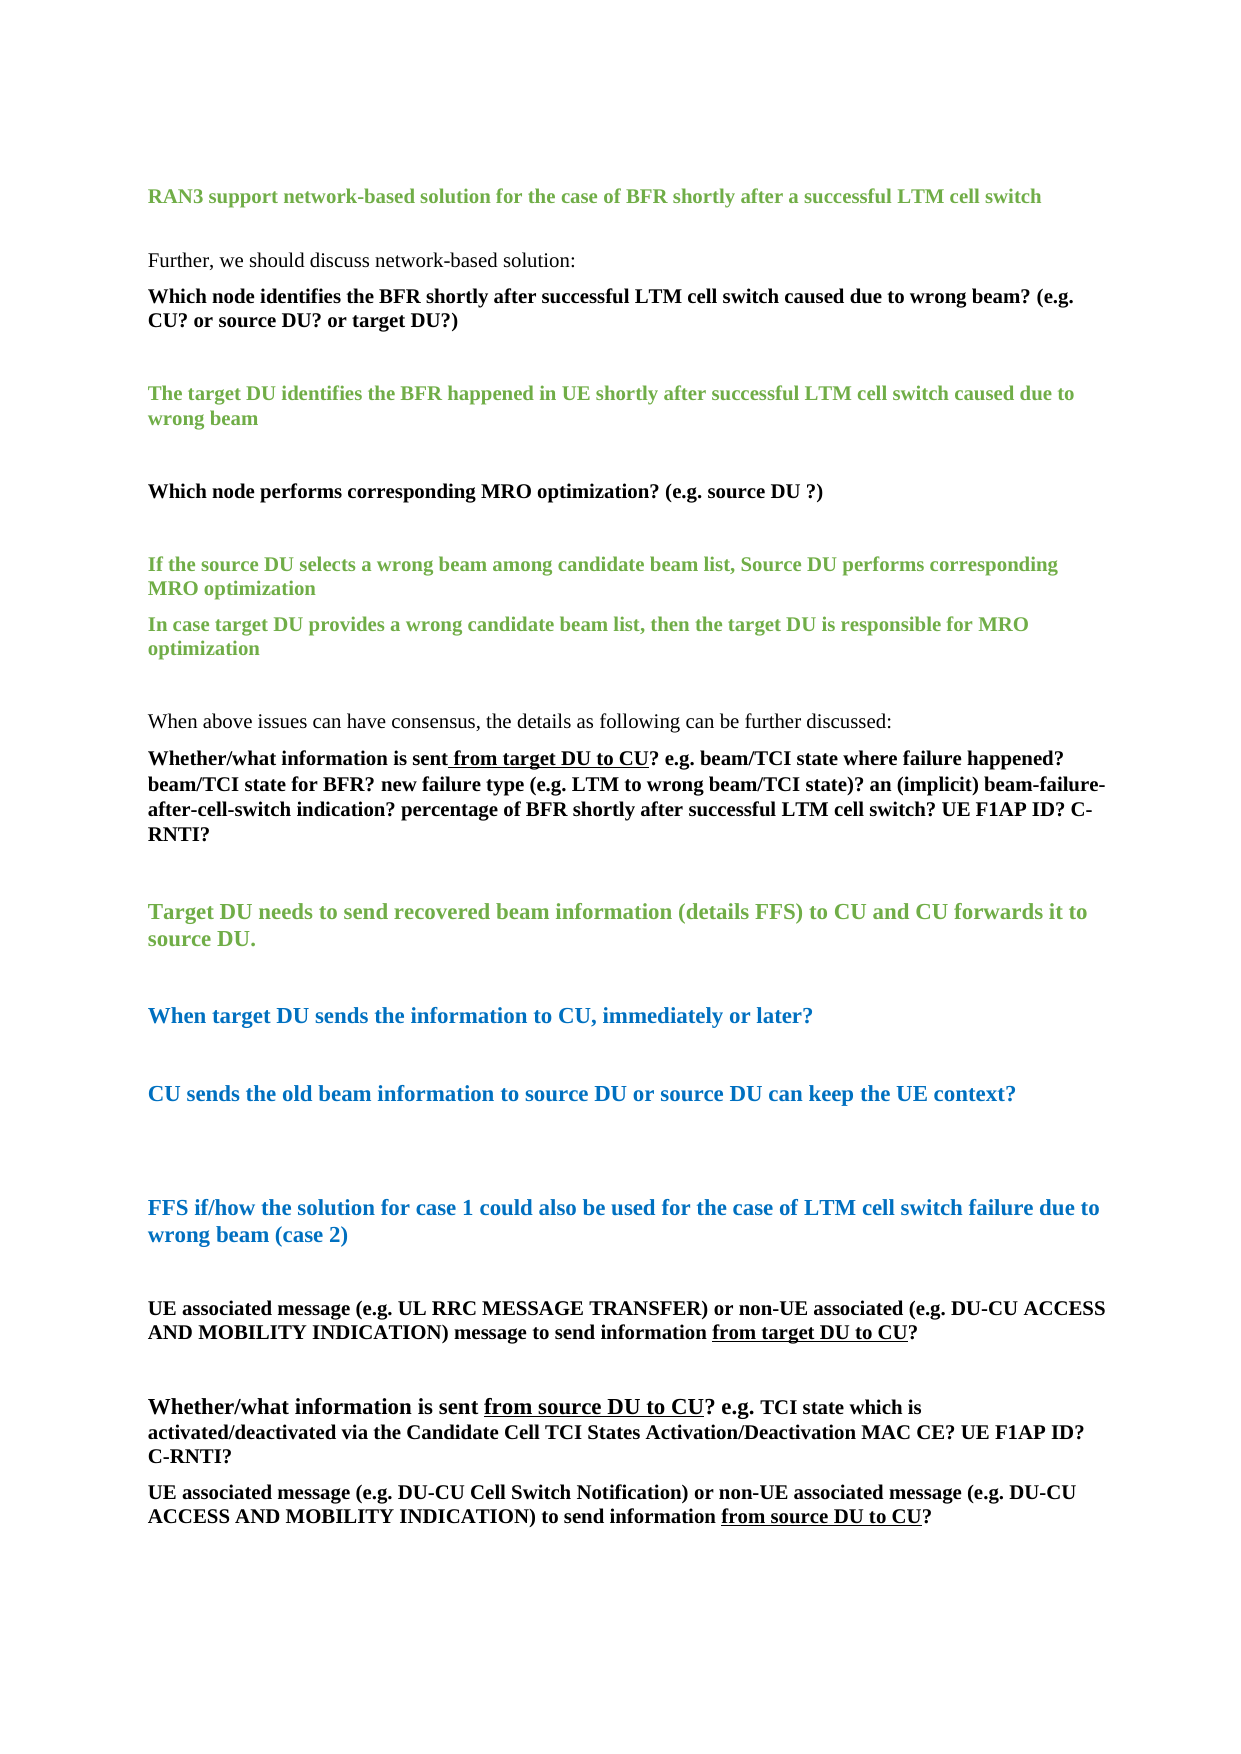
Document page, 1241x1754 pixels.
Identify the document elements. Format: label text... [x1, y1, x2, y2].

text Whether/what information is sent from target DU to CU? e.g. beam/TCI state where failure happened? beam/TCI state for BFR? new failure type (e.g. LTM to wrong beam/TCI state)? an (implicit) beam-failure-after-cell-switch indication? percentage of BFR shortly after successful LTM cell switch? UE F1AP ID? C-RNTI? [148, 746, 1107, 847]
text In case target DU provides a wrong candidate beam list, then the target DU is responsible for MRO optimization [148, 612, 1107, 660]
text Target DU needs to send recovered beam information (details FFS) to CU and CU forwards it to source DU. [148, 898, 1107, 951]
text Which node identifies the BFR shortly after successful LTM cell switch caused due to wrong beam? (e.g. CU? or source DU? or target DU?) [148, 284, 1107, 332]
text Further, we should discuss network-based solution: [148, 248, 1107, 272]
text When target DU sends the information to CU, immediately or later? [148, 1002, 1107, 1029]
text CU sends the old beam information to source DU or source DU can keep the UE context? [148, 1080, 1107, 1106]
text FFS if/how the solution for case 1 could also be used for the case of LTM cell switch failure due to wrong beam (case 2) [148, 1194, 1107, 1247]
text RAN3 support network-based solution for the case of BFR shortly after a successful LTM cell switch [148, 184, 1107, 208]
text When above issues can have consensus, the details as following can be further discussed: [148, 709, 1107, 733]
text Whether/what information is sent from source DU to CU? e.g. TCI state which is activated/deactivated via the Candidate Cell TCI States Activation/Deactivation MAC CE? UE F1AP ID? C-RNTI? [148, 1393, 1107, 1468]
text The target DU identifies the BFR happened in UE shortly after successful LTM cell switch caused due to wrong beam [148, 381, 1107, 429]
text Which node performs corresponding MRO optimization? (e.g. source DU ?) [148, 478, 1107, 503]
text UE associated message (e.g. DU-CU Cell Switch Notification) or non-UE associated message (e.g. DU-CU ACCESS AND MOBILITY INDICATION) to send information from source DU to CU? [148, 1480, 1107, 1528]
text If the source DU selects a wrong beam among candidate beam list, Source DU performs corresponding MRO optimization [148, 552, 1107, 600]
text UE associated message (e.g. UL RRC MESSAGE TRANSFER) or non-UE associated (e.g. DU-CU ACCESS AND MOBILITY INDICATION) message to send information from target DU to CU? [148, 1296, 1107, 1344]
